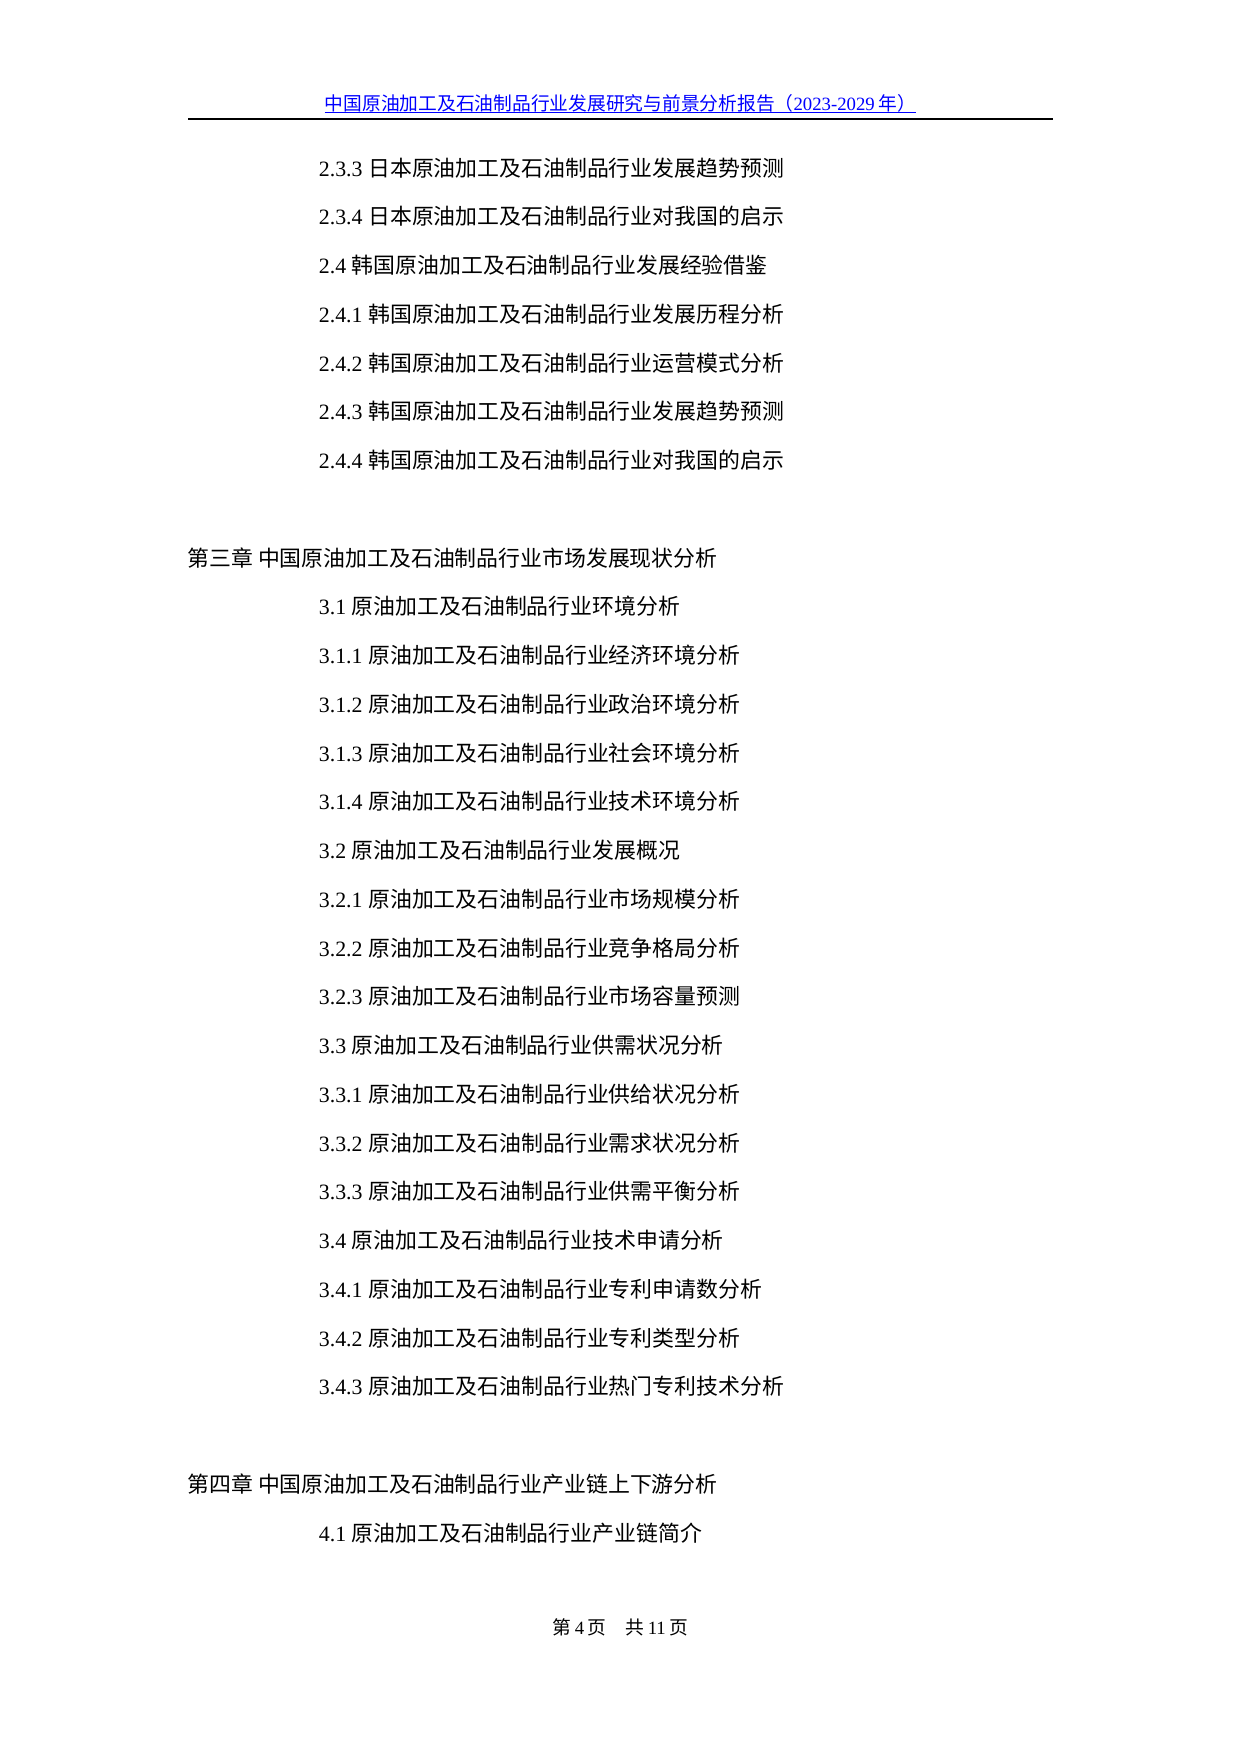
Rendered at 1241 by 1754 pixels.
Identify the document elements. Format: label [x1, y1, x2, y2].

text [187, 150, 1053, 1548]
